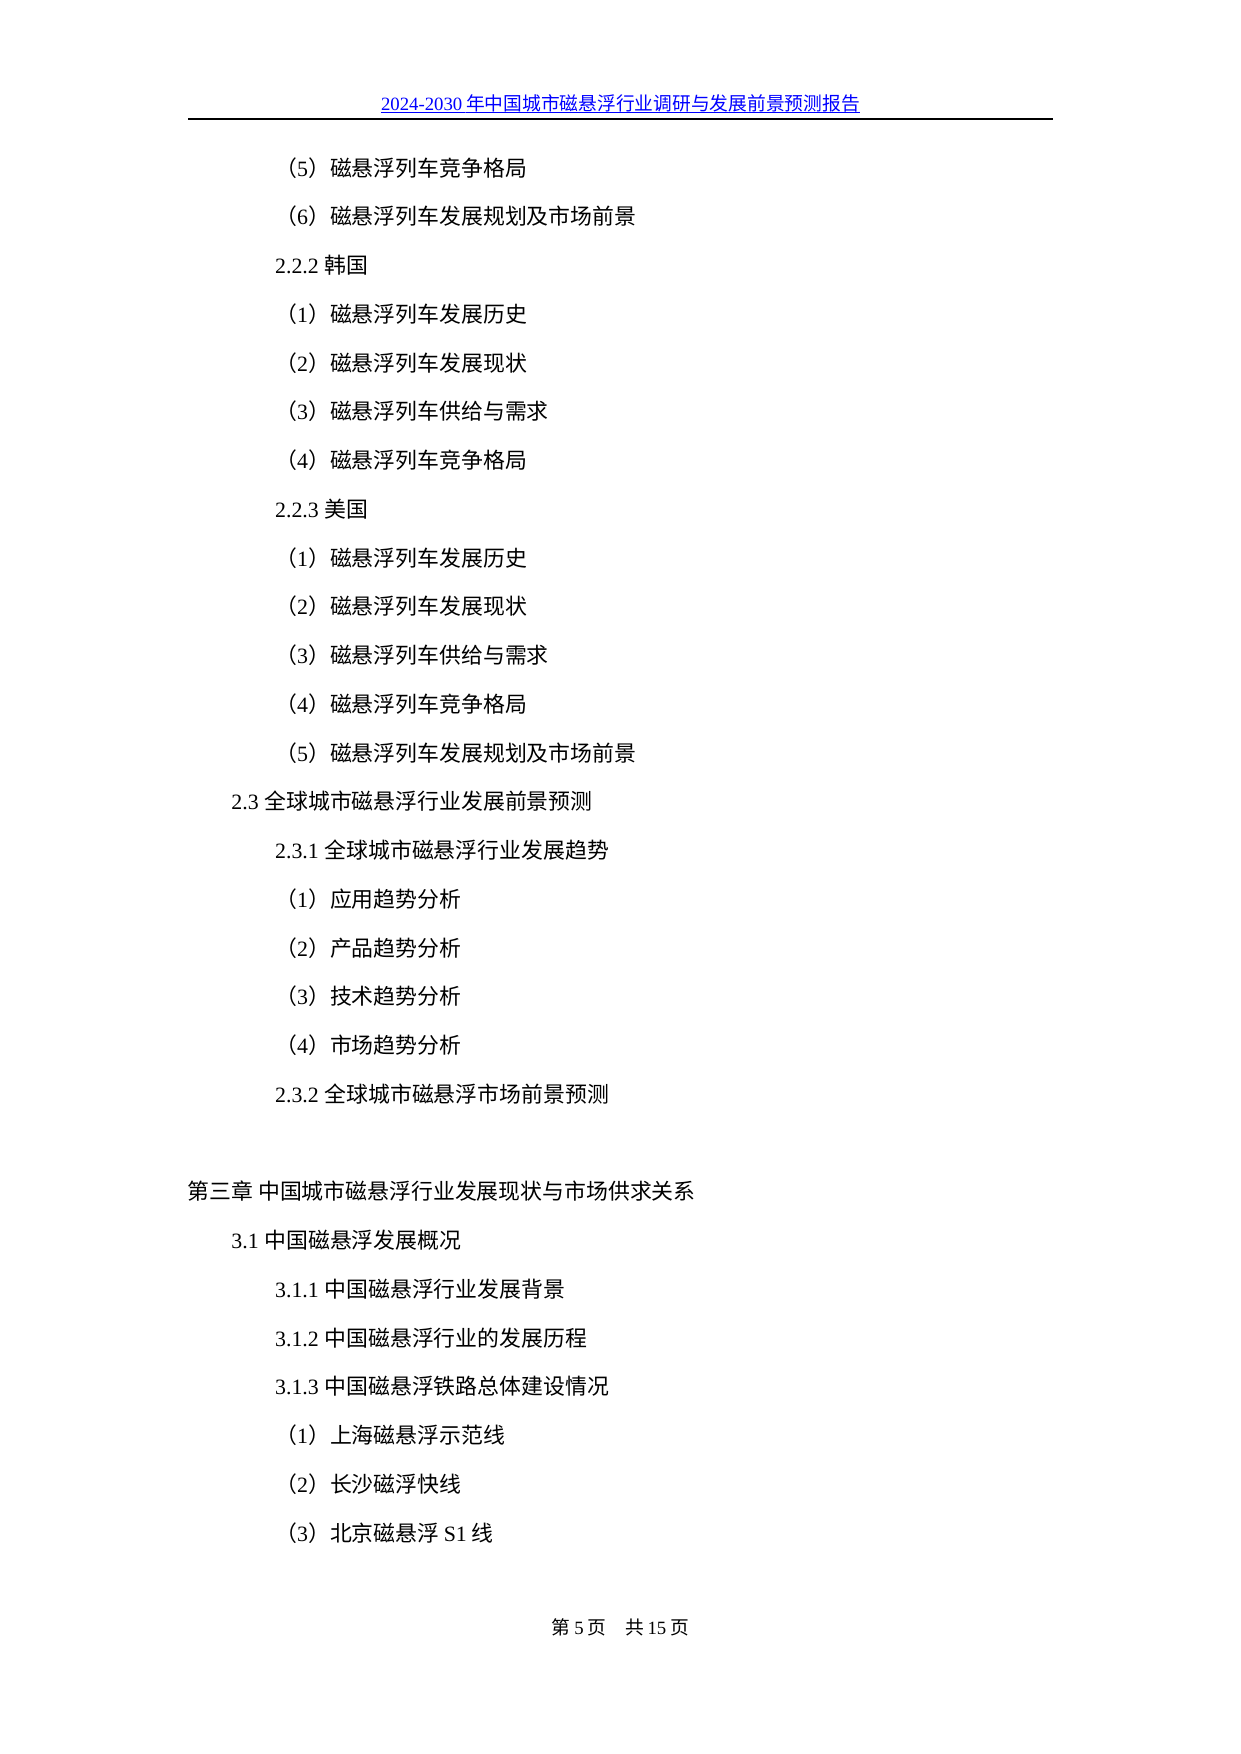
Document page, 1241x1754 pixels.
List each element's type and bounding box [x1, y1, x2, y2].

text [187, 150, 1053, 1548]
